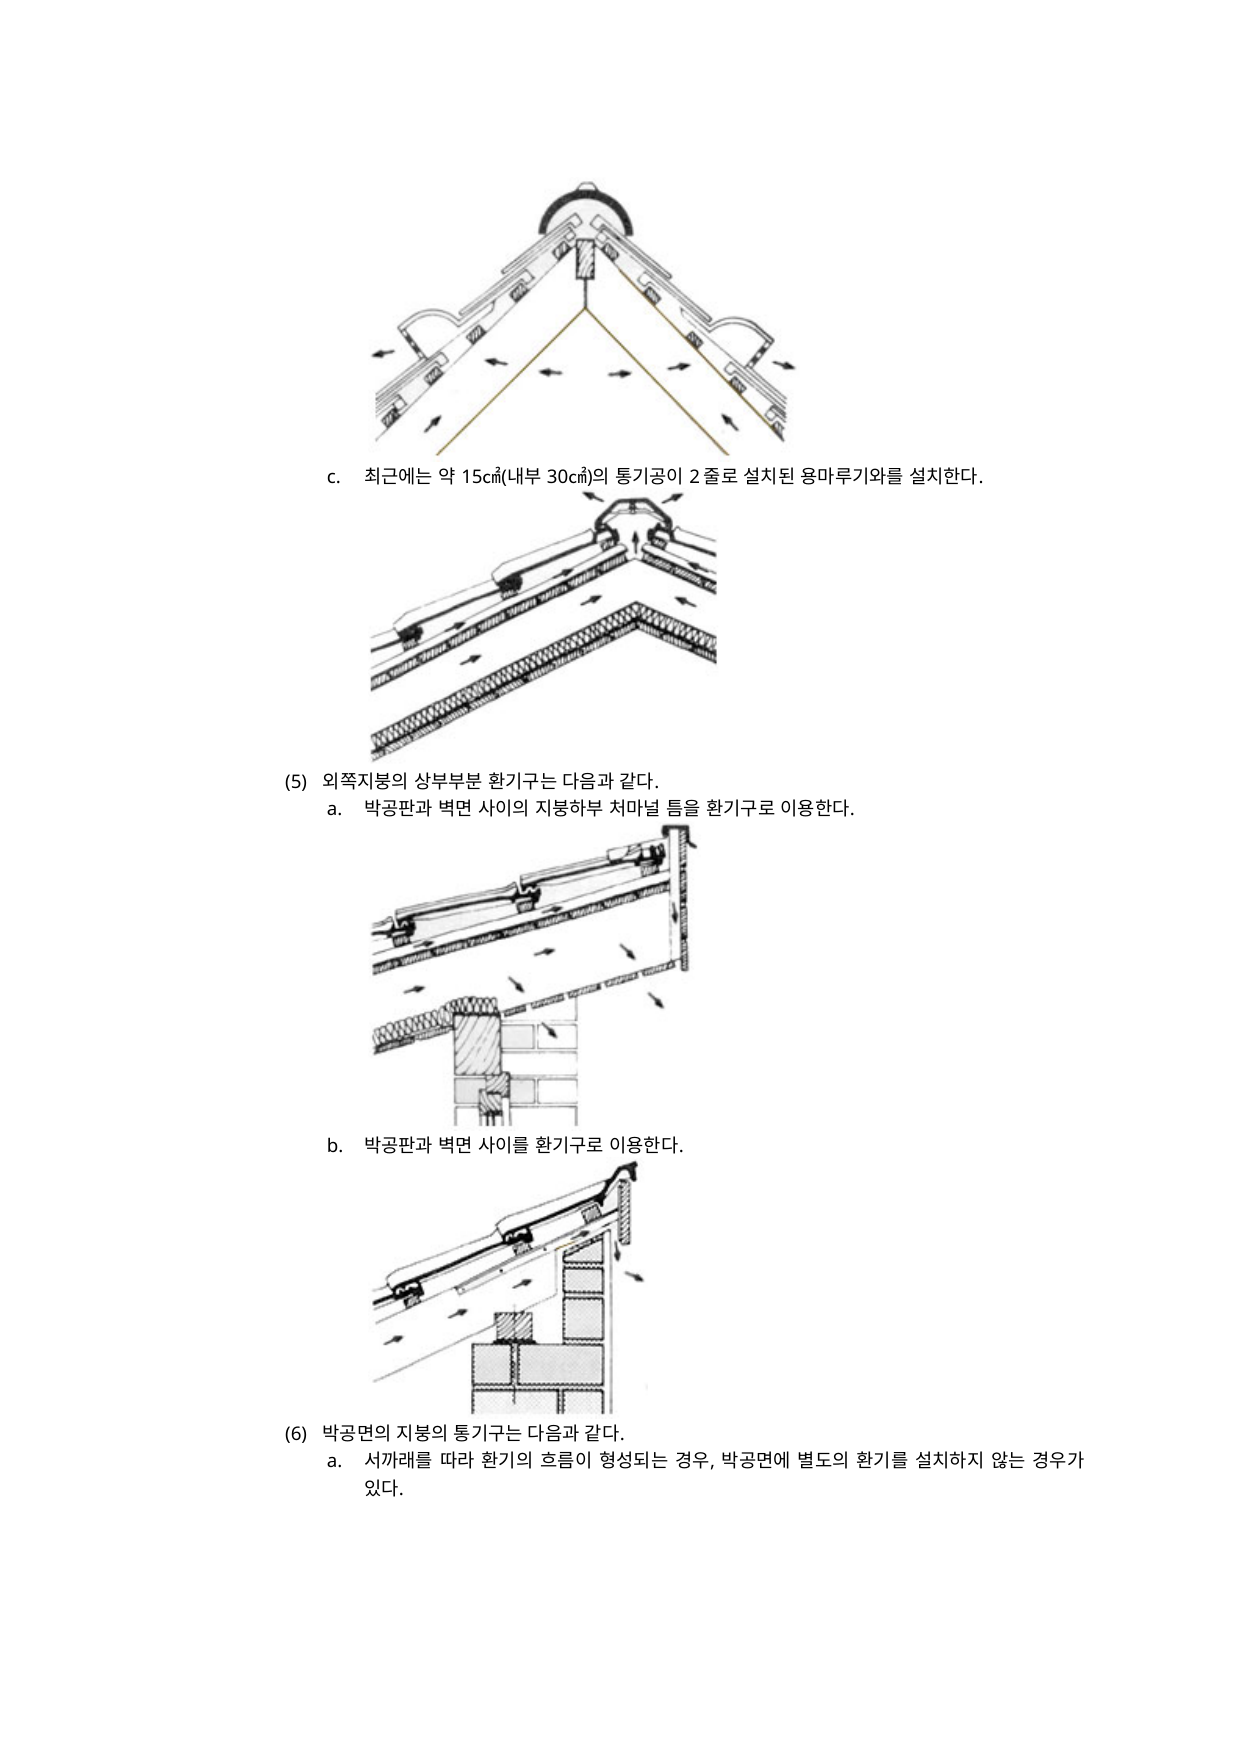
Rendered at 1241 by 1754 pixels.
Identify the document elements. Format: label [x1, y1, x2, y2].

picture [368, 1157, 648, 1419]
picture [368, 821, 702, 1131]
table_cell [150, 177, 1095, 1500]
picture [368, 177, 800, 462]
picture [368, 488, 720, 767]
